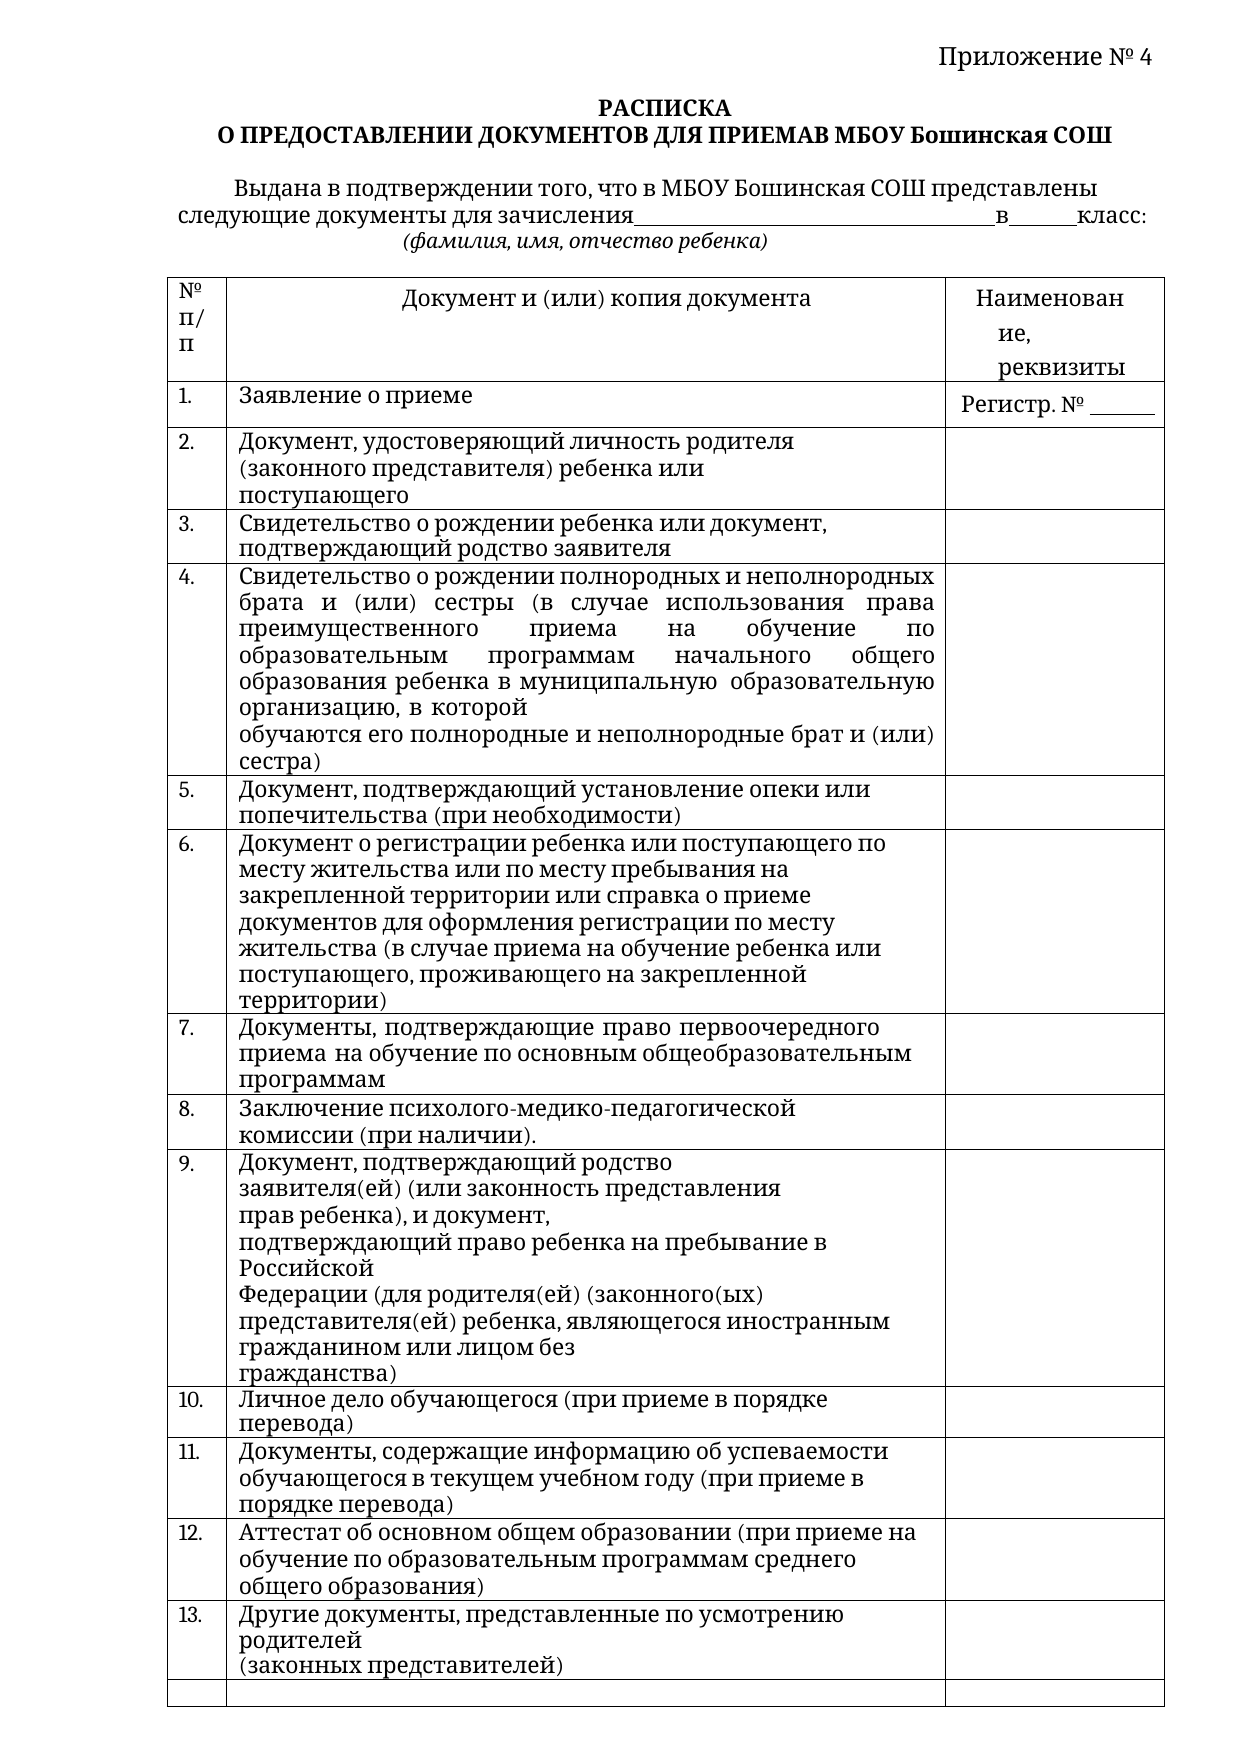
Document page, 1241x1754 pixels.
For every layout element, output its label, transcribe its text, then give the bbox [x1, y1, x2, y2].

table_cell 3. [168, 510, 226, 562]
table_cell [946, 776, 1164, 829]
table_cell 6. [168, 830, 226, 1013]
table_cell 4. [168, 564, 226, 775]
table_cell [168, 1680, 226, 1706]
table_cell Документ, удостоверяющий личность родителя (законного представителя) ребенка или поступающего [227, 428, 945, 509]
table_cell 12. [168, 1519, 226, 1600]
table_cell 10. [168, 1387, 226, 1437]
table_cell 2. [168, 428, 226, 509]
table_cell 1. [168, 382, 226, 427]
table_cell [946, 1095, 1164, 1149]
table_cell Документы, содержащие информацию об успеваемости обучающегося в текущем учебном году (при приеме в порядке перевода) [227, 1438, 945, 1518]
table_cell Свидетельство о рождении ребенка или документ, подтверждающий родство заявителя [227, 510, 945, 562]
table_cell 9. [168, 1150, 226, 1386]
table_header Документ и (или) копия документа [227, 278, 945, 381]
table_cell [946, 1387, 1164, 1437]
table_cell 11. [168, 1438, 226, 1518]
table_cell [946, 1680, 1164, 1706]
table_cell Заявление о приеме [227, 382, 945, 427]
text (фамилия, имя, отчество ребенка) [402, 229, 1198, 253]
table_cell [227, 1680, 945, 1706]
table_cell Регистр. № [946, 382, 1164, 427]
table_cell [946, 428, 1164, 509]
text О ПРЕДОСТАВЛЕНИИ ДОКУМЕНТОВ ДЛЯ ПРИЕМАВ МБОУ Бошинская СОШ [178, 123, 1151, 149]
table_cell [946, 1438, 1164, 1518]
table_cell Документ, подтверждающий установление опеки или попечительства (при необходимости) [227, 776, 945, 829]
table_cell 13. [168, 1601, 226, 1679]
table_cell Другие документы, представленные по усмотрению родителей (законных представителей) [227, 1601, 945, 1679]
text Выдана в подтверждении того, что в МБОУ Бошинская СОШ представлены следующие документы для зачисления в класс: [177, 175, 1152, 229]
table_cell [946, 510, 1164, 562]
table_cell 8. [168, 1095, 226, 1149]
table_cell Документы, подтверждающие право первоочередного приема на обучение по основным общеобразовательным программам [227, 1014, 945, 1094]
table_cell [946, 1519, 1164, 1600]
text Приложение № 4 [92, 42, 1152, 72]
table_cell 5. [168, 776, 226, 829]
text РАСПИСКА [178, 96, 1151, 122]
table_cell [946, 1601, 1164, 1679]
table_cell [946, 830, 1164, 1013]
table_cell Документ, подтверждающий родство заявителя(ей) (или законность представления прав ребенка), и документ, подтверждающий право ребенка на пребывание в Российской Федерации (для родителя(ей) (законного(ых) представителя(ей) ребенка, являющегося иностранным гражданином или лицом без гражданства) [227, 1150, 945, 1386]
table_cell [946, 564, 1164, 775]
table_cell Аттестат об основном общем образовании (при приеме на обучение по образовательным программам среднего общего образования) [227, 1519, 945, 1600]
table_cell [946, 1150, 1164, 1386]
table_cell Документ о регистрации ребенка или поступающего по месту жительства или по месту пребывания на закрепленной территории или справка о приеме документов для оформления регистрации по месту жительства (в случае приема на обучение ребенка или поступающего, проживающего на закрепленной территории) [227, 830, 945, 1013]
table_cell 7. [168, 1014, 226, 1094]
table_header Наименование, реквизиты [946, 278, 1164, 381]
table_cell Заключение психолого-медико-педагогической комиссии (при наличии). [227, 1095, 945, 1149]
table_header № п/п [168, 278, 226, 381]
table_cell Свидетельство о рождении полнородных и неполнородных брата и (или) сестры (в случае использования права преимущественного приема на обучение по образовательным программам начального общего образования ребенка в муниципальную образовательную организацию, в которой обучаются его полнородные и неполнородные брат и (или) сестра) [227, 564, 945, 775]
table_cell [946, 1014, 1164, 1094]
table_cell Личное дело обучающегося (при приеме в порядке перевода) [227, 1387, 945, 1437]
